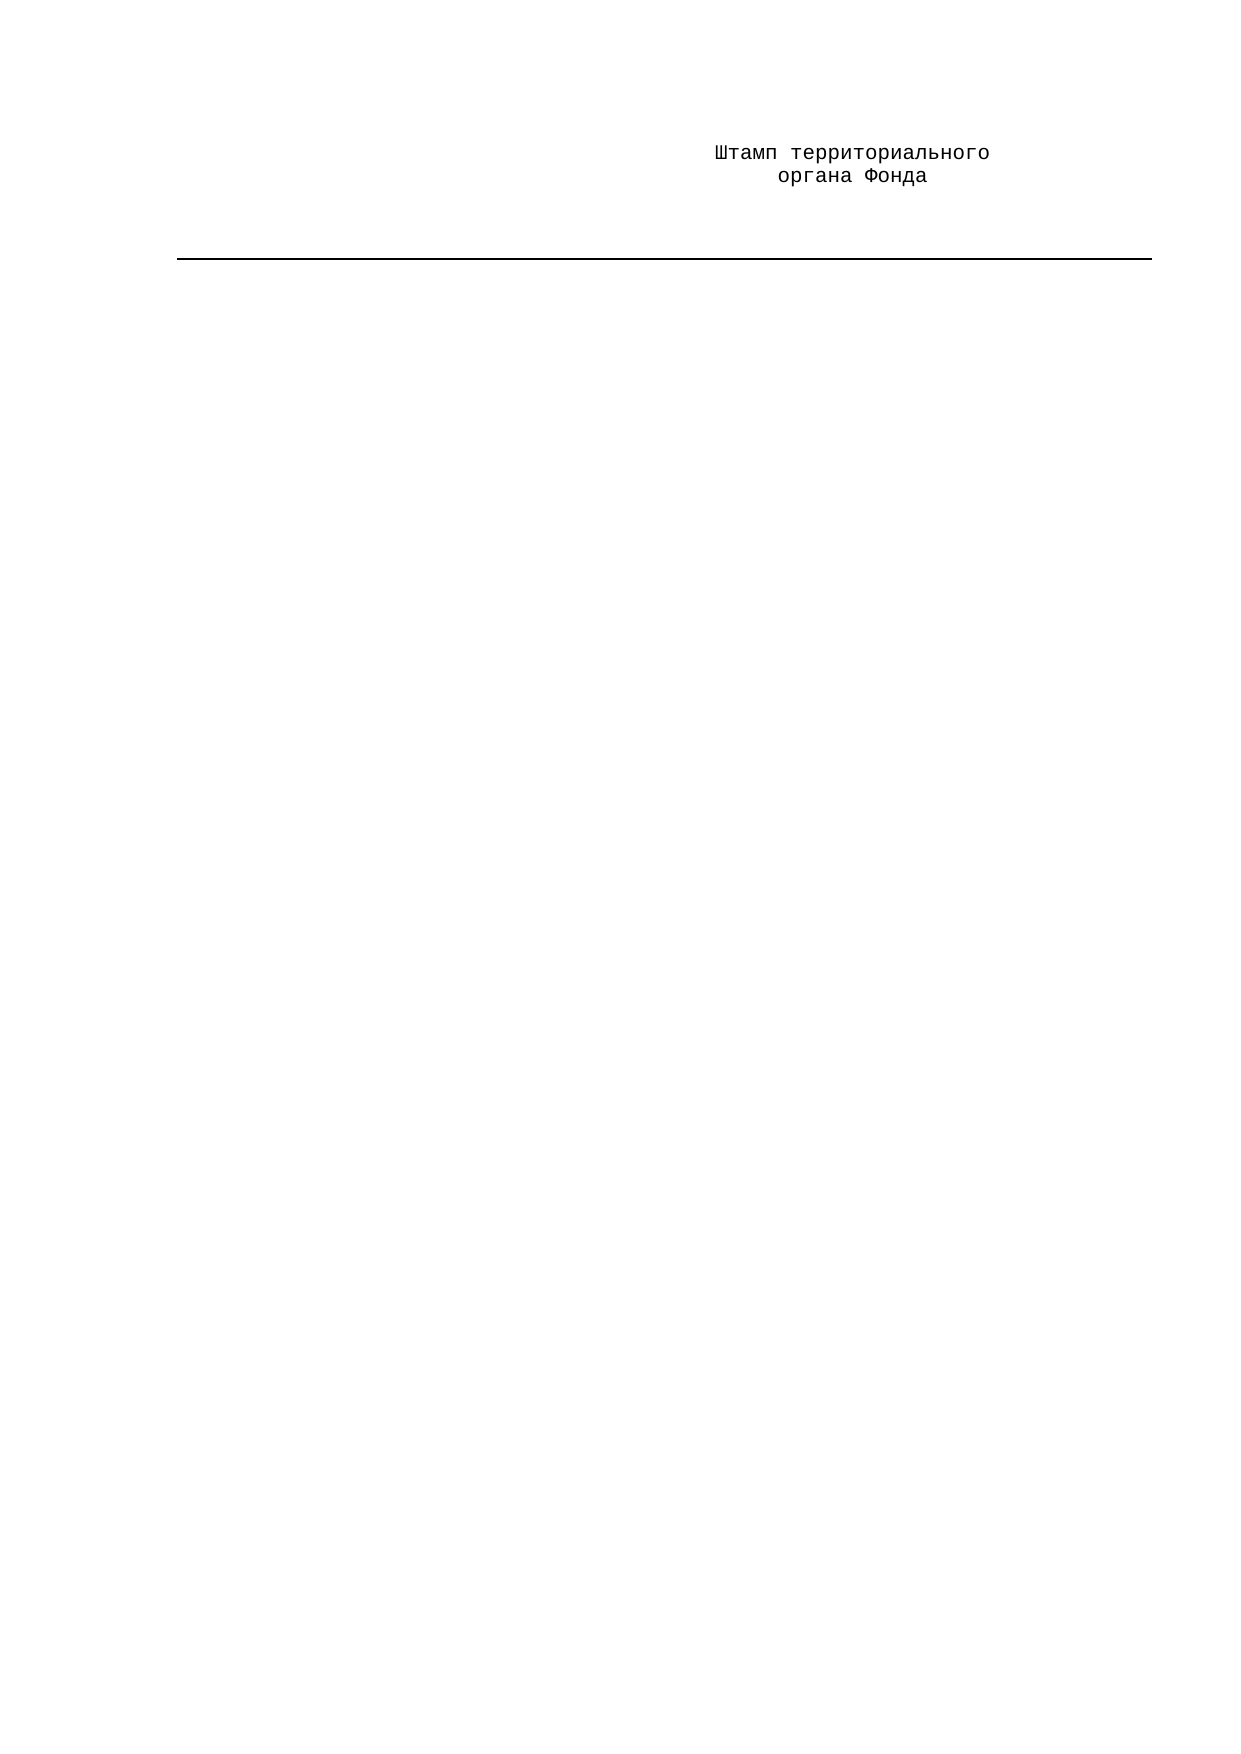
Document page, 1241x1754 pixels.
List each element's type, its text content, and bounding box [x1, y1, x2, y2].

text Штамп территориального [177, 142, 1152, 165]
text органа Фонда [177, 165, 1152, 189]
